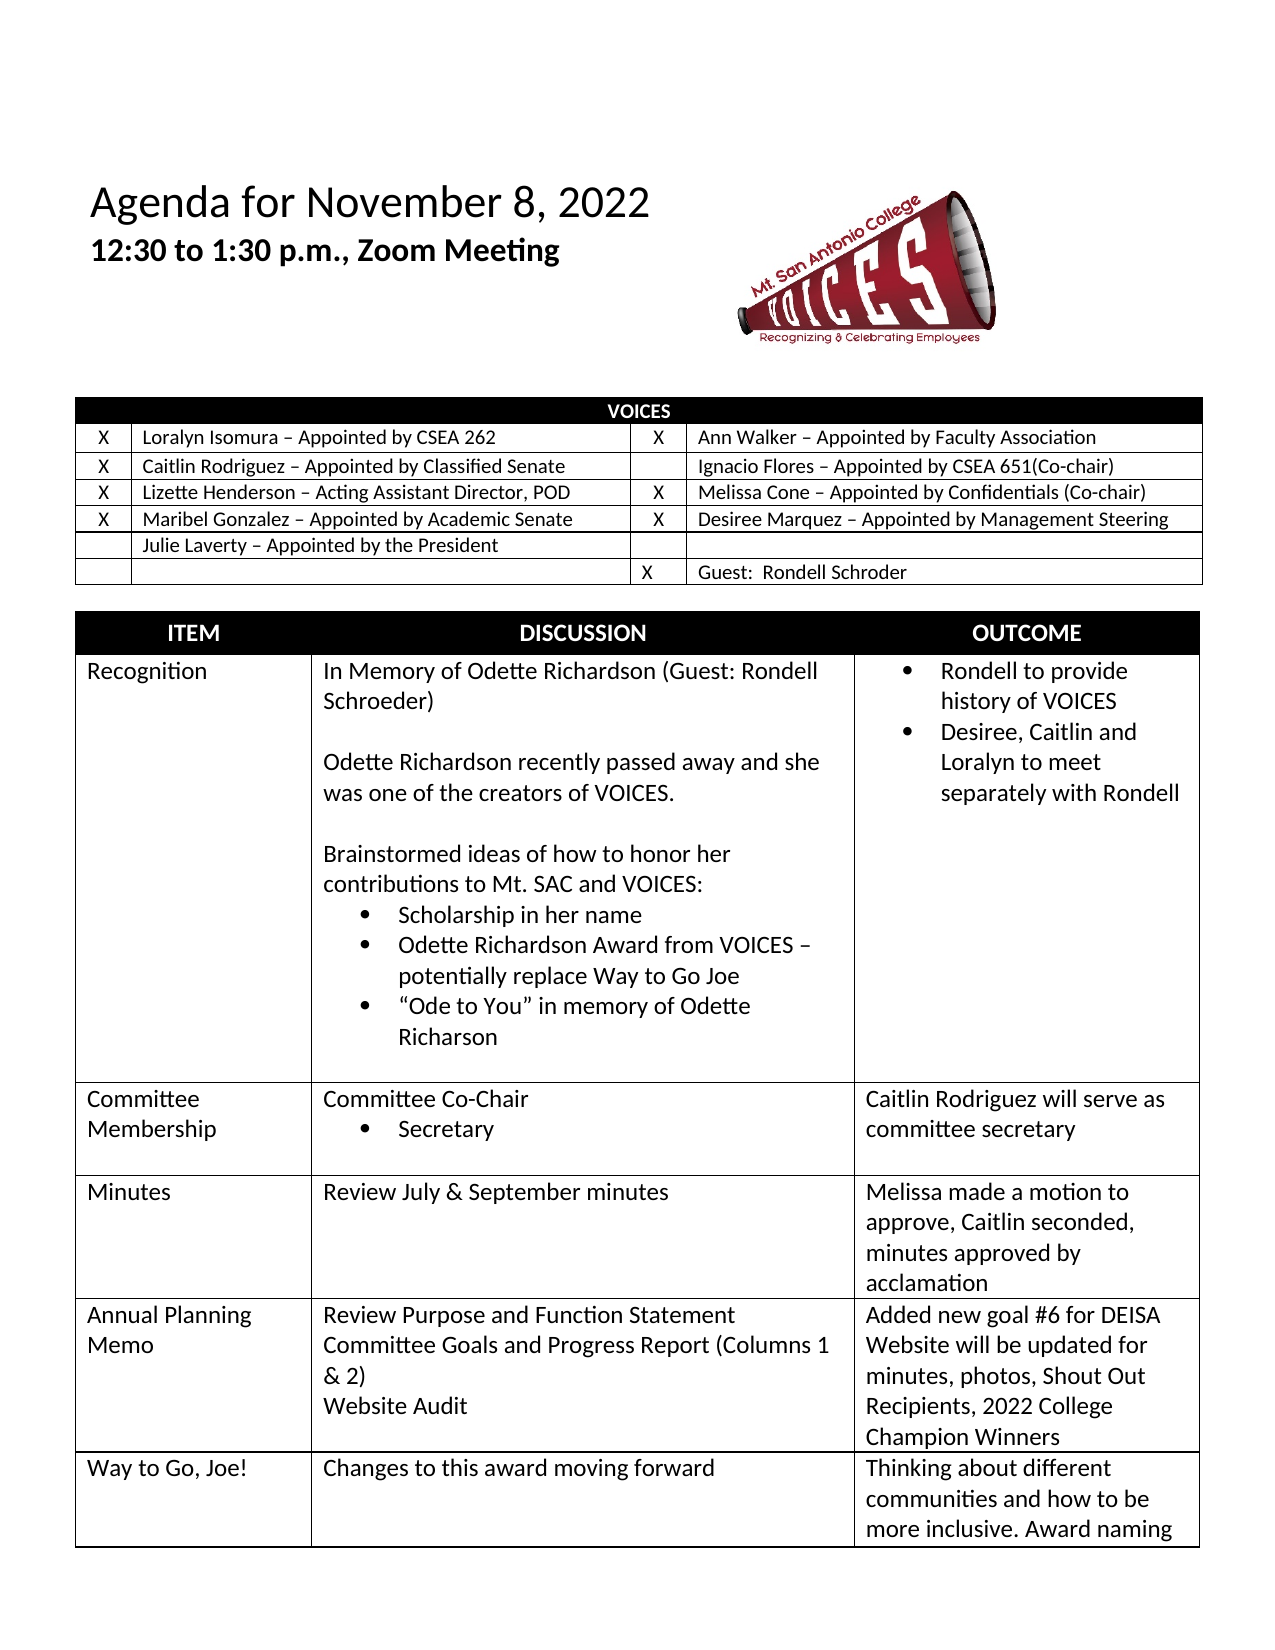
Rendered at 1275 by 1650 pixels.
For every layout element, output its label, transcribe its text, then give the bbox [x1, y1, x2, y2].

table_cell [312, 1453, 854, 1546]
table_cell Lizette Henderson – Acting Assistant Director, POD [132, 480, 630, 505]
table_cell Added new goal #6 for DEISA Website will be updated for minutes, photos, Shout Out Recipients, 2022 College Champion Winners [855, 1299, 1199, 1451]
table_cell Melissa made a motion to approve, Caitlin seconded, minutes approved by acclamation [855, 1176, 1199, 1298]
table_cell Guest: Rondell Schroder [687, 559, 1202, 584]
table_cell Desiree Marquez – Appointed by Management Steering [687, 506, 1202, 531]
table_cell Loralyn Isomura – Appointed by CSEA 262 [132, 424, 630, 452]
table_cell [855, 1453, 1199, 1546]
table_cell Caitlin Rodriguez will serve as committee secretary [855, 1083, 1199, 1175]
table_cell X [631, 506, 686, 531]
table_cell [631, 533, 686, 558]
table_cell Melissa Cone – Appointed by Confidentials (Co-chair) [687, 480, 1202, 505]
table_cell X [631, 559, 686, 584]
table_cell X [76, 453, 131, 478]
table_cell [132, 559, 630, 584]
table_cell Committee Membership [76, 1083, 311, 1175]
table_cell Review Purpose and Function Statement Committee Goals and Progress Report (Columns 1 & 2) Website Audit [312, 1299, 854, 1451]
table_header OUTCOME [855, 611, 1199, 654]
table_cell Minutes [76, 1176, 311, 1298]
table_header ITEM [76, 611, 311, 654]
table_cell Committee Co-Chair Secretary [312, 1083, 854, 1175]
table_cell Ignacio Flores – Appointed by CSEA 651(Co-chair) [687, 453, 1202, 478]
table_cell [687, 533, 1202, 558]
table_cell Ann Walker – Appointed by Faculty Association [687, 424, 1202, 452]
table_cell Review July & September minutes [312, 1176, 854, 1298]
table_cell X [76, 506, 131, 531]
table_cell X [76, 480, 131, 505]
table_cell Recognition [76, 655, 311, 1082]
table_cell In Memory of Odette Richardson (Guest: Rondell Schroeder) Odette Richardson recently passed away and she was one of the creators of VOICES. Brainstormed ideas of how to honor her contributions to Mt. SAC and VOICES: Scholarship in her name Odette Richardson Award from VOICES – potentially replace Way to Go Joe “Ode to You” in memory of Odette Richarson [312, 655, 854, 1082]
table_cell Annual Planning Memo [76, 1299, 311, 1451]
table_cell [76, 533, 131, 558]
table_cell Maribel Gonzalez – Appointed by Academic Senate [132, 506, 630, 531]
table_header VOICES [76, 398, 1202, 423]
picture [722, 165, 1105, 368]
table_cell X [76, 424, 131, 452]
table_cell Way to Go, Joe! [76, 1453, 311, 1546]
table_cell Julie Laverty – Appointed by the President [132, 533, 630, 558]
table_cell X [631, 480, 686, 505]
table_header DISCUSSION [312, 611, 854, 654]
table_cell X [631, 424, 686, 452]
table_cell [76, 559, 131, 584]
table_cell Caitlin Rodriguez – Appointed by Classified Senate [132, 453, 630, 478]
table_cell [631, 453, 686, 478]
table_cell Rondell to provide history of VOICES Desiree, Caitlin and Loralyn to meet separately with Rondell [855, 655, 1199, 1082]
